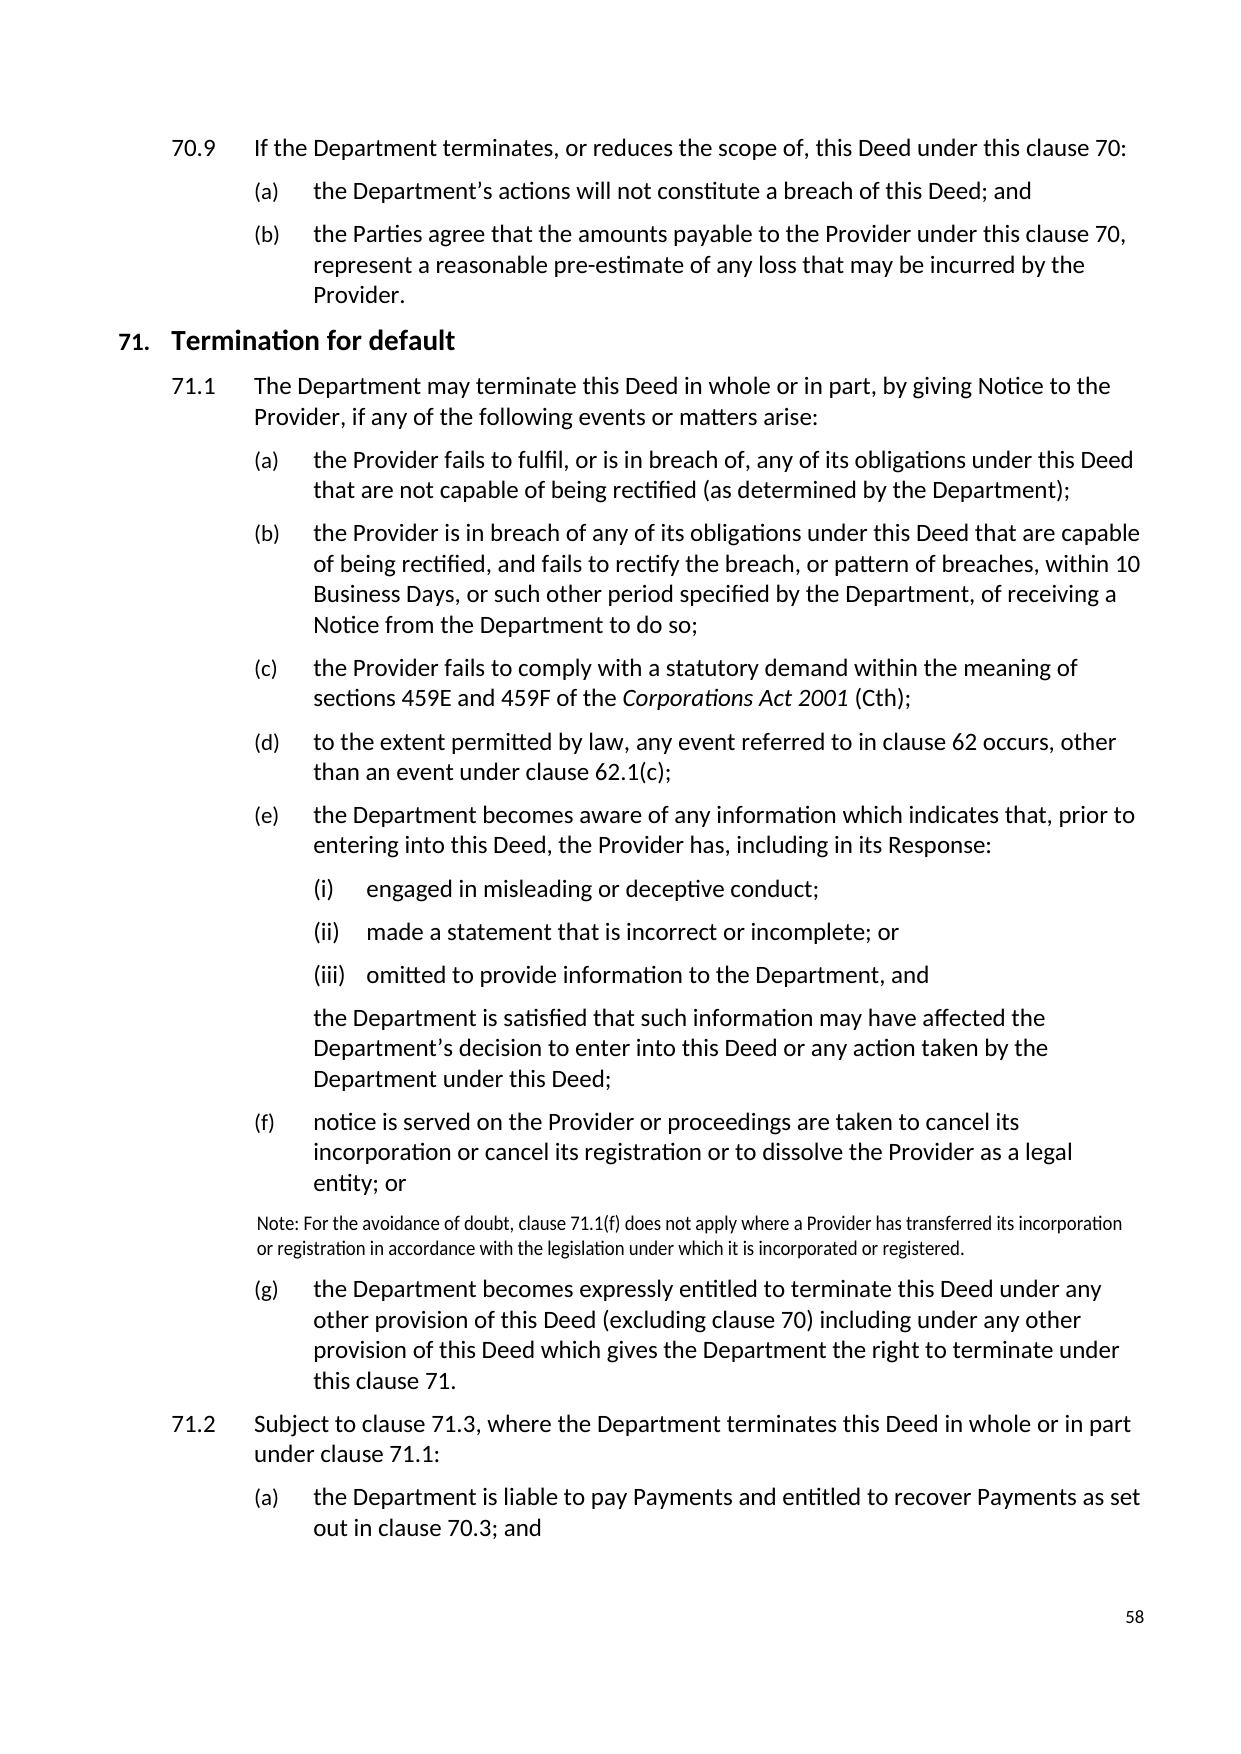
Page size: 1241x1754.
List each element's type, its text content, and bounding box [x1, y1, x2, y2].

list the Parties agree that the amounts payable to the Provider under this clause 70, represent a reasonable pre-estimate of any loss that may be incurred by the Provider. [254, 218, 1144, 310]
list the Department becomes expressly entitled to terminate this Deed under any other provision of this Deed (excluding clause 70) including under any other provision of this Deed which gives the Department the right to terminate under this clause 71. [254, 1273, 1144, 1395]
list to the extent permitted by law, any event referred to in clause 62 occurs, other than an event under clause 62.1(c); [254, 726, 1144, 787]
list the Provider is in breach of any of its obligations under this Deed that are capable of being rectified, and fails to rectify the breach, or pattern of breaches, within 10 Business Days, or such other period specified by the Department, of receiving a Notice from the Department to do so; [254, 517, 1144, 639]
list the Department becomes aware of any information which indicates that, prior to entering into this Deed, the Provider has, including in its Response: [254, 799, 1144, 860]
text If the Department terminates, or reduces the scope of, this Deed under this clause 70: [171, 132, 1144, 163]
text Termination for default [118, 322, 1144, 358]
list the Provider fails to fulfil, or is in breach of, any of its obligations under this Deed that are not capable of being rectified (as determined by the Department); [254, 444, 1144, 505]
list notice is served on the Provider or proceedings are taken to cancel its incorporation or cancel its registration or to dissolve the Provider as a legal entity; or [254, 1106, 1144, 1197]
list engaged in misleading or deceptive conduct; [313, 873, 1144, 903]
list the Department is liable to pay Payments and entitled to recover Payments as set out in clause 70.3; and [254, 1481, 1144, 1542]
list the Department’s actions will not constitute a breach of this Deed; and [254, 175, 1144, 206]
list the Department is satisfied that such information may have affected the Department’s decision to enter into this Deed or any action taken by the Department under this Deed; [313, 1002, 1144, 1093]
list made a statement that is incorrect or incomplete; or [313, 916, 1144, 946]
list omitted to provide information to the Department, and [313, 959, 1144, 989]
text Subject to clause 71.3, where the Department terminates this Deed in whole or in part under clause 71.1: [171, 1408, 1144, 1469]
text Note: For the avoidance of doubt, clause 71.1(f) does not apply where a Provider has transferred its incorporation or registration in accordance with the legislation under which it is incorporated or registered. [257, 1210, 1144, 1261]
text The Department may terminate this Deed in whole or in part, by giving Notice to the Provider, if any of the following events or matters arise: [171, 370, 1144, 431]
list the Provider fails to comply with a statutory demand within the meaning of sections 459E and 459F of the Corporations Act 2001 (Cth); [254, 652, 1144, 713]
